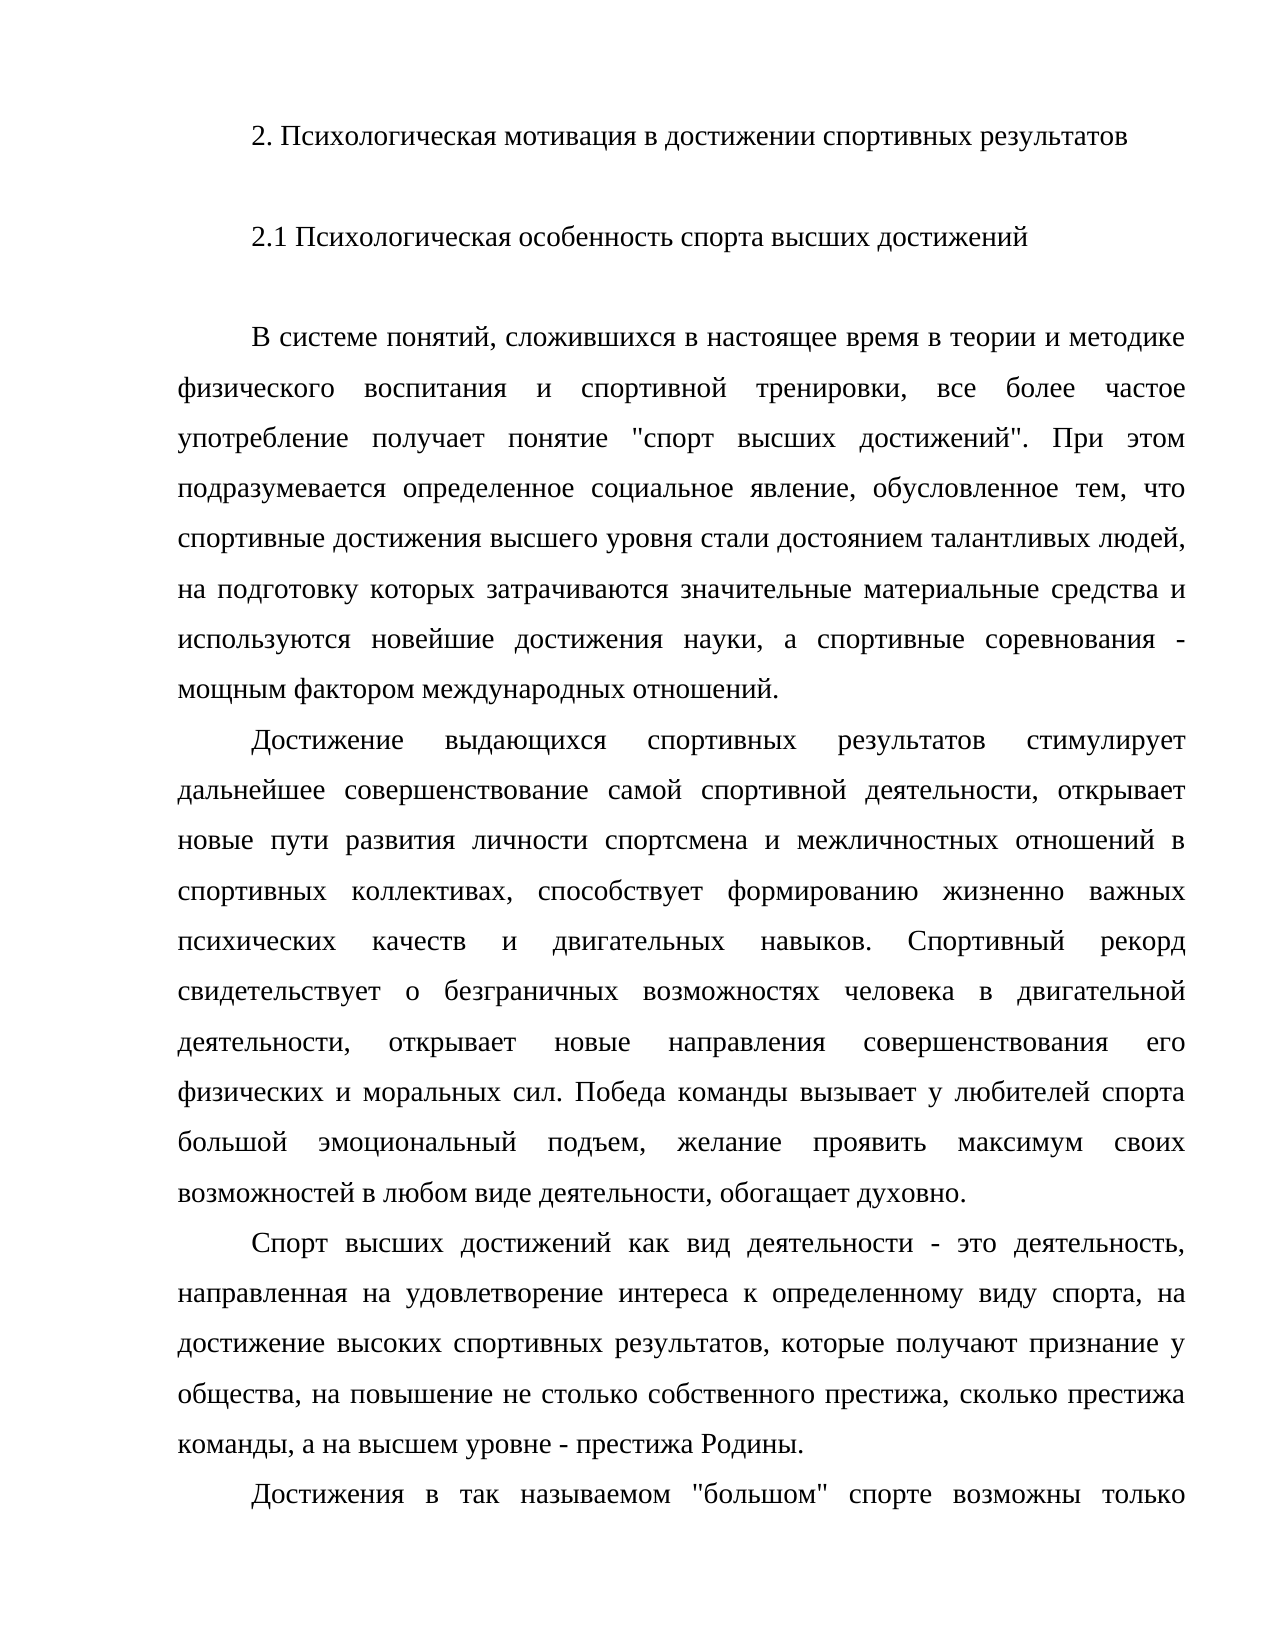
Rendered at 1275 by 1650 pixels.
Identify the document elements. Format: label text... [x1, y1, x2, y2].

text Спорт высших достижений как вид деятельности - это деятельность, направленная на удовлетворение интереса к определенному виду спорта, на достижение высоких спортивных результатов, которые получают признание у общества, на повышение не столько собственного престижа, сколько престижа команды, а на высшем уровне - престижа Родины. [177, 1225, 1186, 1460]
text В системе понятий, сложившихся в настоящее время в теории и методике физического воспитания и спортивной тренировки, все более частое употребление получает понятие "спорт высших достижений". При этом подразумевается определенное социальное явление, обусловленное тем, что спортивные достижения высшего уровня стали достоянием талантливых людей, на подготовку которых затрачиваются значительные материальные средства и используются новейшие достижения науки, а спортивные соревнования - мощным фактором международных отношений. [177, 319, 1186, 705]
text Достижение выдающихся спортивных результатов стимулирует дальнейшее совершенствование самой спортивной деятельности, открывает новые пути развития личности спортсмена и межличностных отношений в спортивных коллективах, способствует формированию жизненно важных психических качеств и двигательных навыков. Спортивный рекорд свидетельствует о безграничных возможностях человека в двигательной деятельности, открывает новые направления совершенствования его физических и моральных сил. Победа команды вызывает у любителей спорта большой эмоциональный подъем, желание проявить максимум своих возможностей в любом виде деятельности, обогащает духовно. [177, 722, 1186, 1208]
text 2.1 Психологическая особенность спорта высших достижений [177, 219, 1186, 252]
text 2. Психологическая мотивация в достижении спортивных результатов [177, 118, 1186, 152]
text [177, 1477, 1186, 1510]
